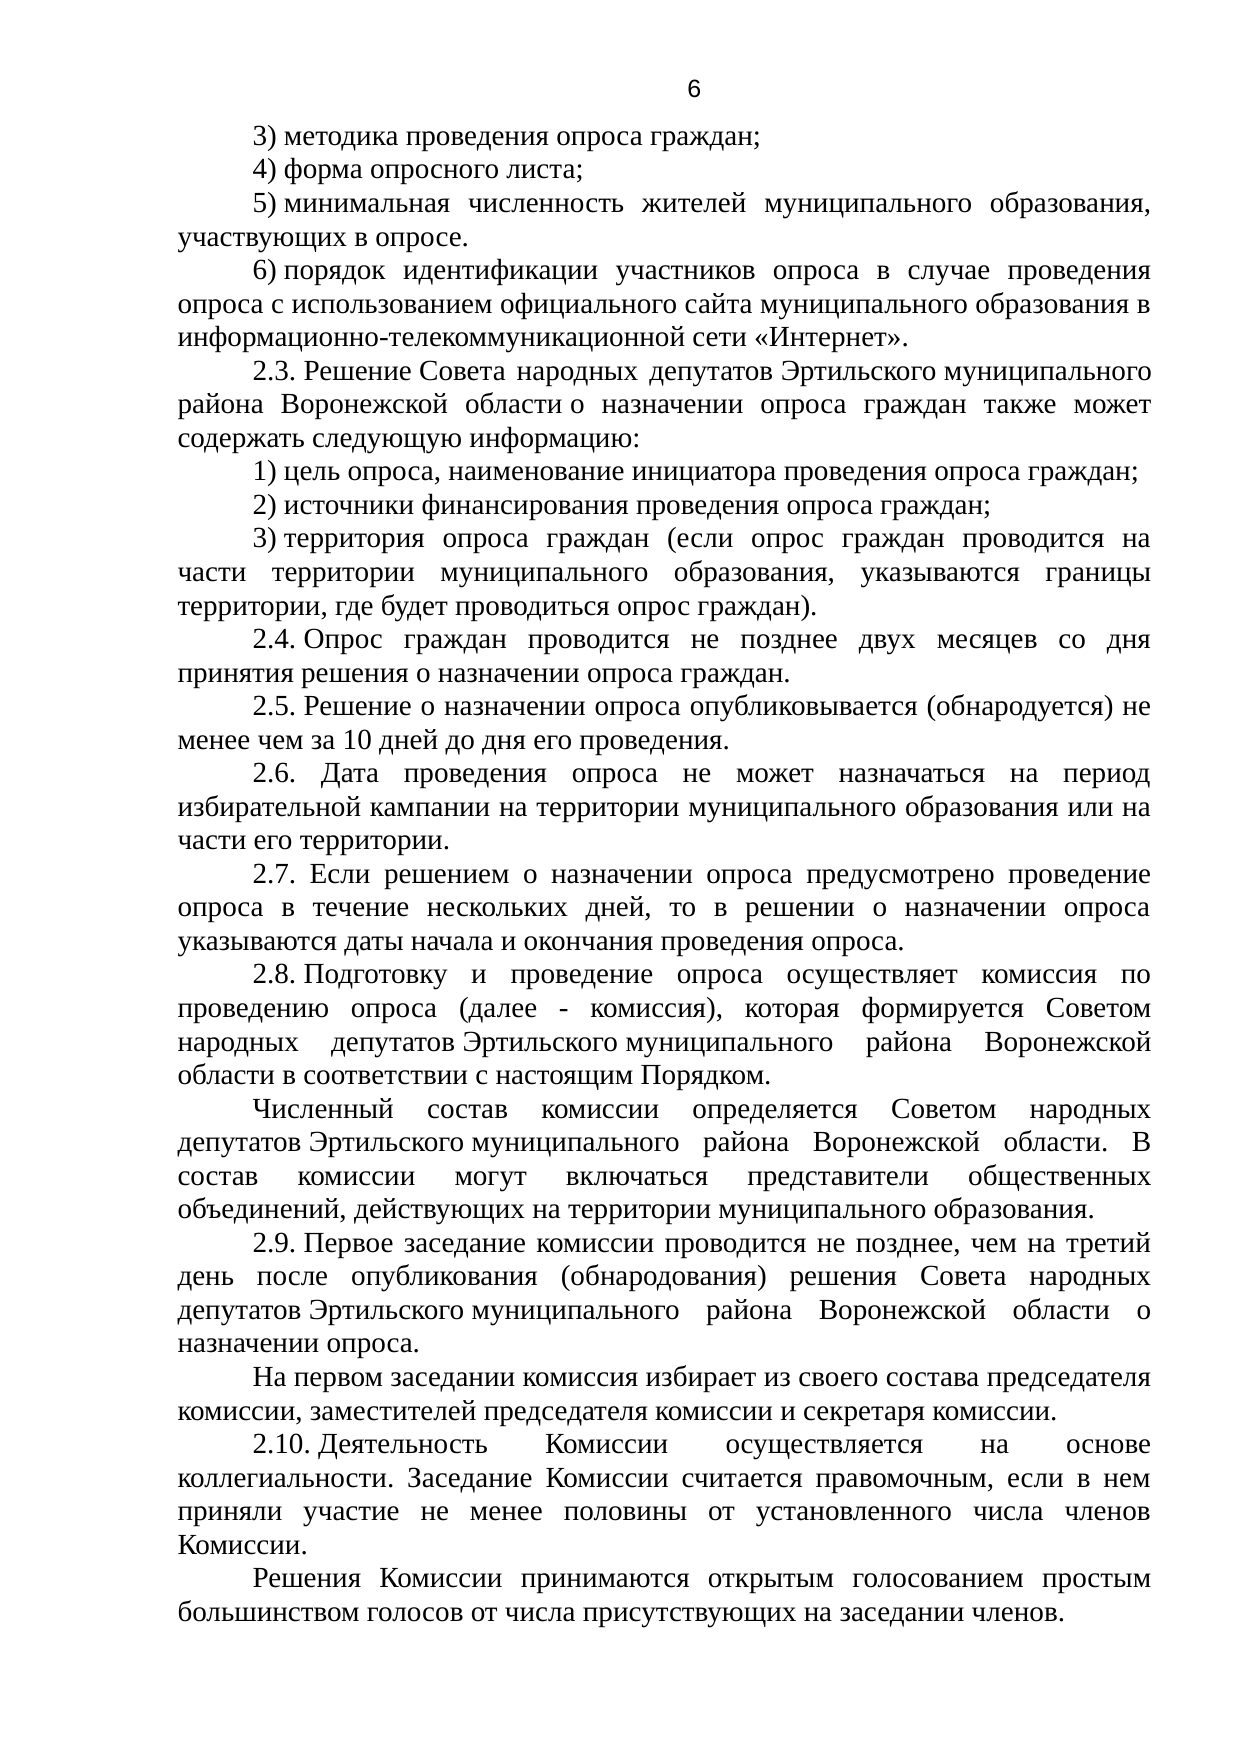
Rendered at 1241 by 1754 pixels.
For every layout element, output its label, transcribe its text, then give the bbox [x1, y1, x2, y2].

text 3) территория опроса граждан (если опрос граждан проводится на части территории муниципального образования, указываются границы территории, где будет проводиться опрос граждан). [177, 521, 1152, 621]
text 2.4. Опрос граждан проводится не позднее двух месяцев со дня принятия решения о назначении опроса граждан. [177, 621, 1152, 688]
text 2.10. Деятельность Комиссии осуществляется на основе коллегиальности. Заседание Комиссии считается правомочным, если в нем приняли участие не менее половины от установленного числа членов Комиссии. [177, 1426, 1152, 1560]
text 2) источники финансирования проведения опроса граждан; [177, 487, 1152, 521]
text 2.3. Решение Совета народных депутатов Эртильского муниципального района Воронежской области о назначении опроса граждан также может содержать следующую информацию: [177, 353, 1152, 453]
text 2.6. Дата проведения опроса не может назначаться на период избирательной кампании на территории муниципального образования или на части его территории. [177, 755, 1152, 856]
text Численный состав комиссии определяется Советом народных депутатов Эртильского муниципального района Воронежской области. В состав комиссии могут включаться представители общественных объединений, действующих на территории муниципального образования. [177, 1091, 1152, 1225]
text 5) минимальная численность жителей муниципального образования, участвующих в опросе. [177, 185, 1152, 252]
text 2.5. Решение о назначении опроса опубликовывается (обнародуется) не менее чем за 10 дней до дня его проведения. [177, 688, 1152, 755]
text Решения Комиссии принимаются открытым голосованием простым большинством голосов от числа присутствующих на заседании членов. [177, 1560, 1152, 1627]
text 2.9. Первое заседание комиссии проводится не позднее, чем на третий день после опубликования (обнародования) решения Совета народных депутатов Эртильского муниципального района Воронежской области о назначении опроса. [177, 1225, 1152, 1359]
text 3) методика проведения опроса граждан; [177, 118, 1152, 152]
text 1) цель опроса, наименование инициатора проведения опроса граждан; [177, 453, 1152, 487]
text 6) порядок идентификации участников опроса в случае проведения опроса с использованием официального сайта муниципального образования в информационно-телекоммуникационной сети «Интернет». [177, 252, 1152, 353]
text 2.8. Подготовку и проведение опроса осуществляет комиссия по проведению опроса (далее - комиссия), которая формируется Советом народных депутатов Эртильского муниципального района Воронежской области в соответствии с настоящим Порядком. [177, 957, 1152, 1091]
text 4) форма опросного листа; [177, 152, 1152, 185]
text 2.7. Если решением о назначении опроса предусмотрено проведение опроса в течение нескольких дней, то в решении о назначении опроса указываются даты начала и окончания проведения опроса. [177, 856, 1152, 957]
text На первом заседании комиссия избирает из своего состава председателя комиссии, заместителей председателя комиссии и секретаря комиссии. [177, 1359, 1152, 1426]
